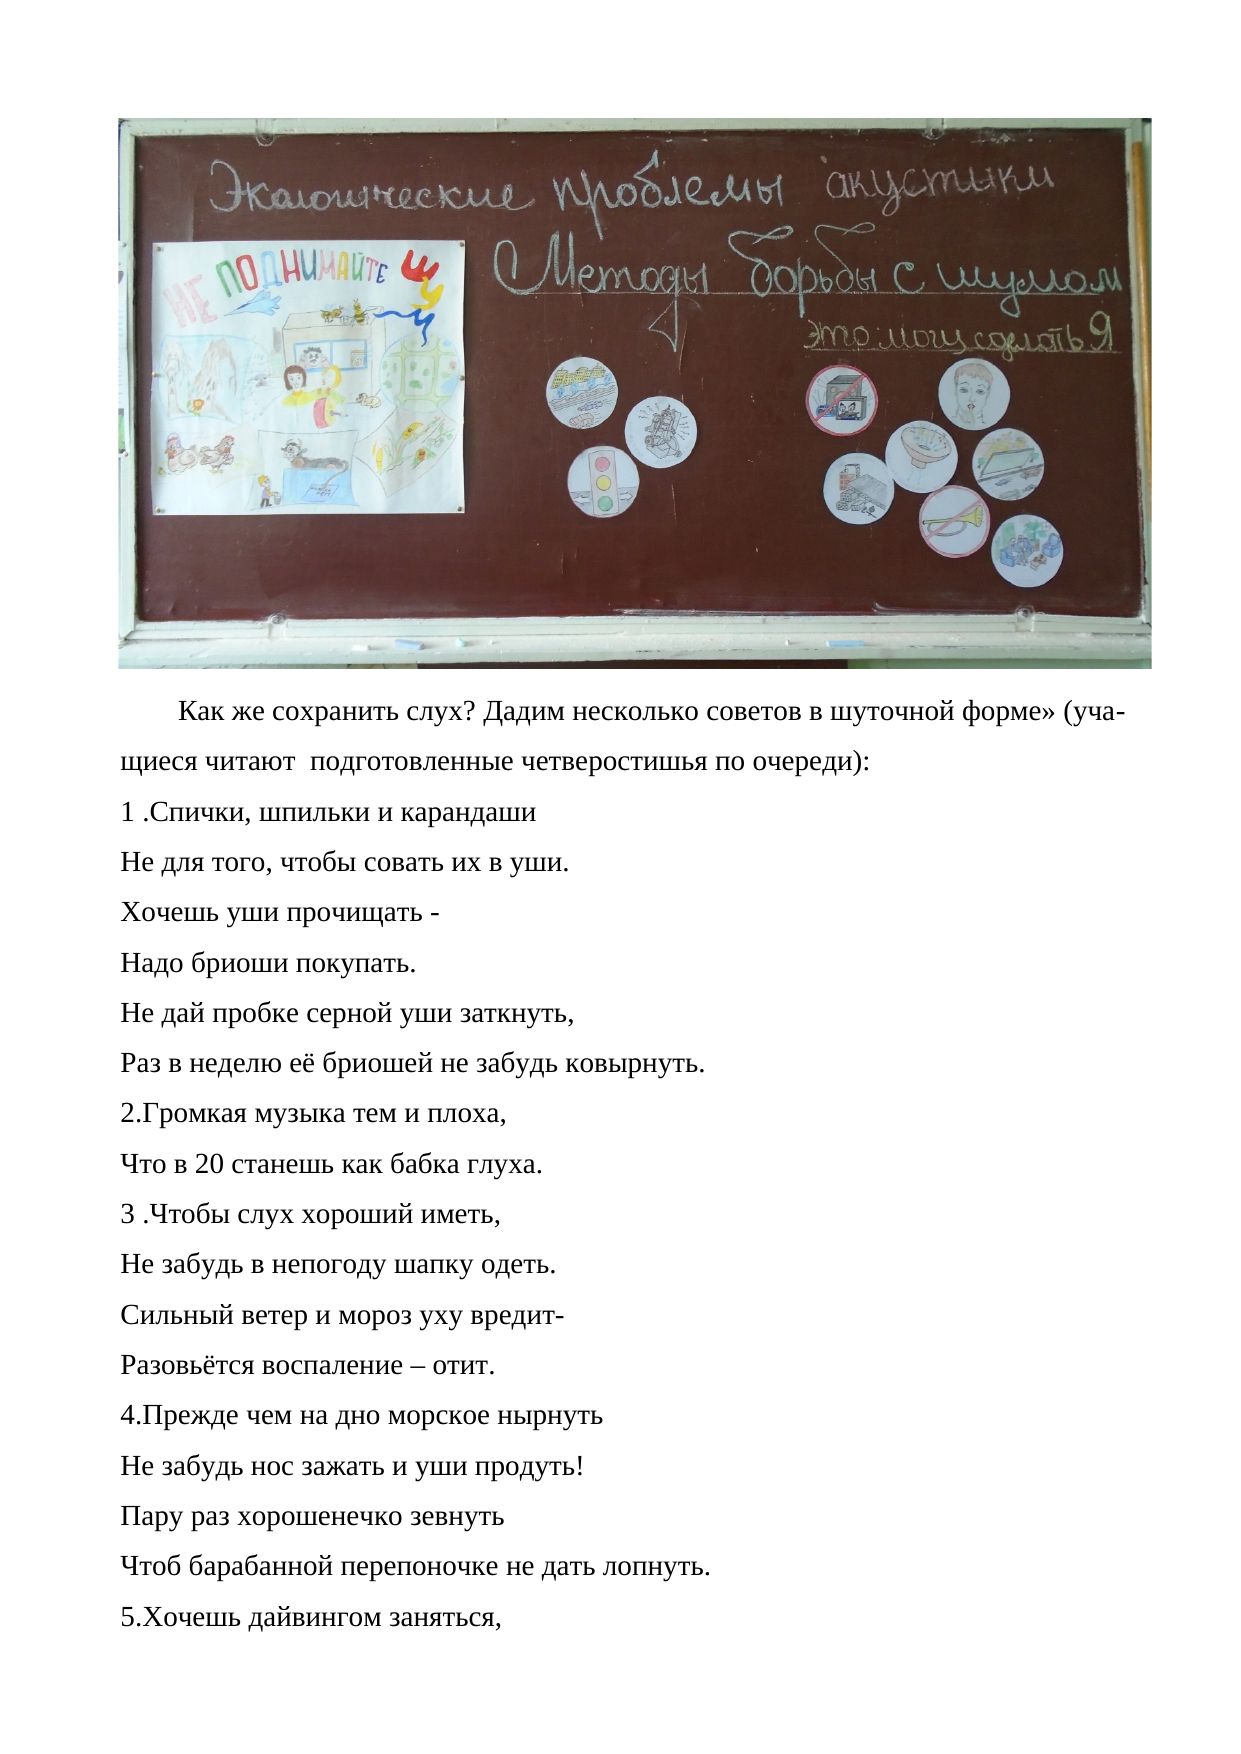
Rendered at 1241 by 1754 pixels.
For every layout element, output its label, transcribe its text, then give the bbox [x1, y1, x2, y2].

text Не дай пробке серной уши заткнуть, [120, 995, 1152, 1028]
text 2.Громкая музыка тем и плоха, [120, 1096, 1031, 1129]
text 3 .Чтобы слух хороший иметь, [120, 1196, 1031, 1230]
text Разовьётся воспаление – отит. [120, 1347, 1031, 1381]
picture [118, 118, 1152, 669]
text Сильный ветер и мороз уху вредит- [120, 1297, 1031, 1330]
text Чтоб барабанной перепоночке не дать лопнуть. [120, 1548, 1148, 1582]
text Не забудь нос зажать и уши продуть! [120, 1448, 1098, 1481]
text Не для того, чтобы совать их в уши. [120, 844, 1152, 878]
text Раз в неделю её бриошей не забудь ковырнуть. [120, 1045, 1152, 1079]
text Надо бриоши покупать. [120, 945, 1152, 978]
text Как же сохранить слух? Дадим несколько советов в шуточной форме» (учащиеся читают подготовленные четверостишья по очереди): [118, 693, 1150, 777]
text Пару раз хорошенечко зевнуть [120, 1498, 1098, 1532]
text Хочешь уши прочищать - [120, 894, 1152, 928]
text 4.Прежде чем на дно морское нырнуть [120, 1397, 1098, 1431]
text 1 .Спички, шпильки и карандаши [120, 794, 1152, 827]
text Что в 20 станешь как бабка глуха. [120, 1146, 1031, 1179]
text 5.Хочешь дайвингом заняться, [120, 1599, 1148, 1632]
text Не забудь в непогоду шапку одеть. [120, 1247, 1031, 1280]
